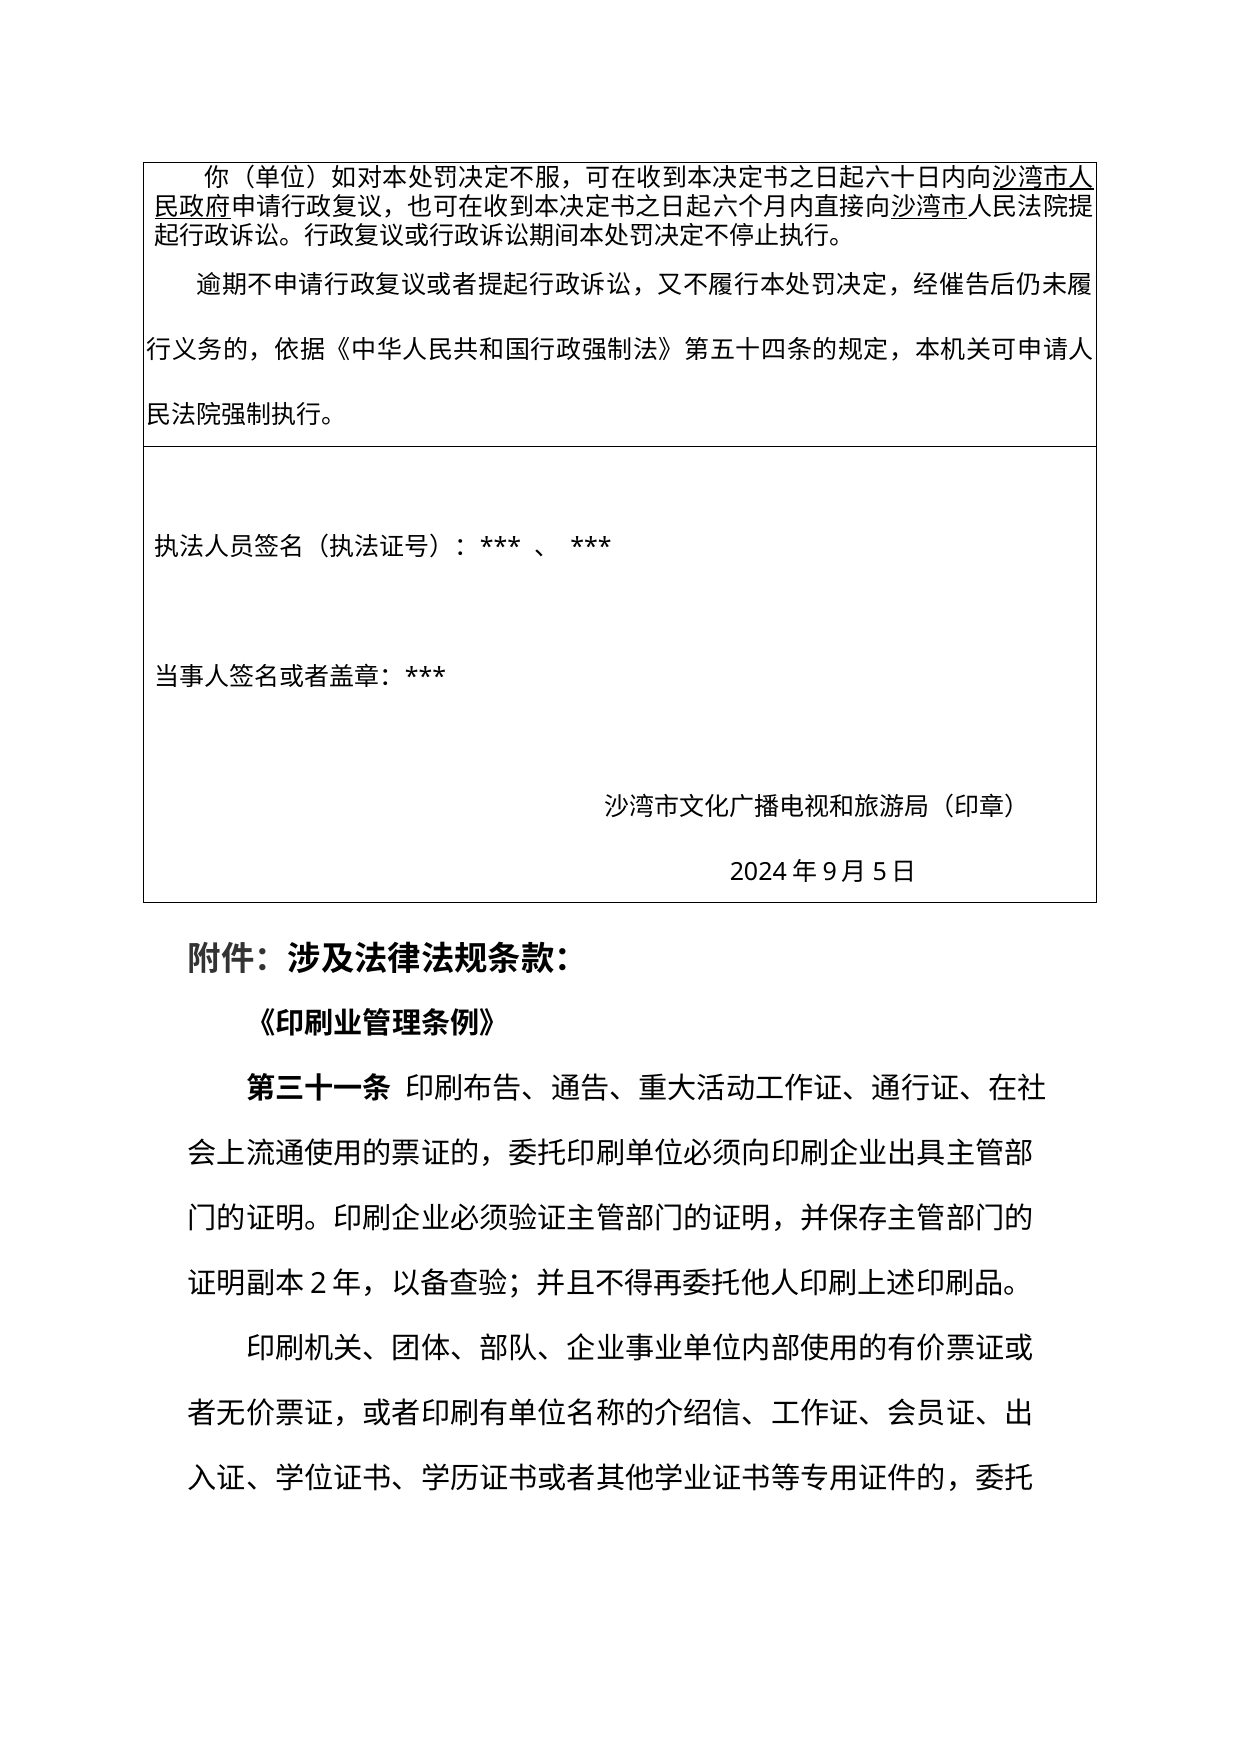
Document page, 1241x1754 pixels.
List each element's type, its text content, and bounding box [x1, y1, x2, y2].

text 《印刷业管理条例》 [187, 988, 1053, 1053]
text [187, 1313, 1053, 1508]
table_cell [144, 163, 1096, 446]
table_cell 执法人员签名（执法证号）：*** 、 *** 当事人签名或者盖章：*** 沙湾市文化广播电视和旅游局（印章） 2024年 9月 5日 [144, 447, 1096, 902]
text 附件：涉及法律法规条款： [187, 923, 1053, 988]
text 第三十一条 印刷布告、通告、重大活动工作证、通行证、在社会上流通使用的票证的，委托印刷单位必须向印刷企业出具主管部门的证明。印刷企业必须验证主管部门的证明，并保存主管部门的证明副本2年，以备查验；并且不得再委托他人印刷上述印刷品。 [187, 1053, 1053, 1313]
